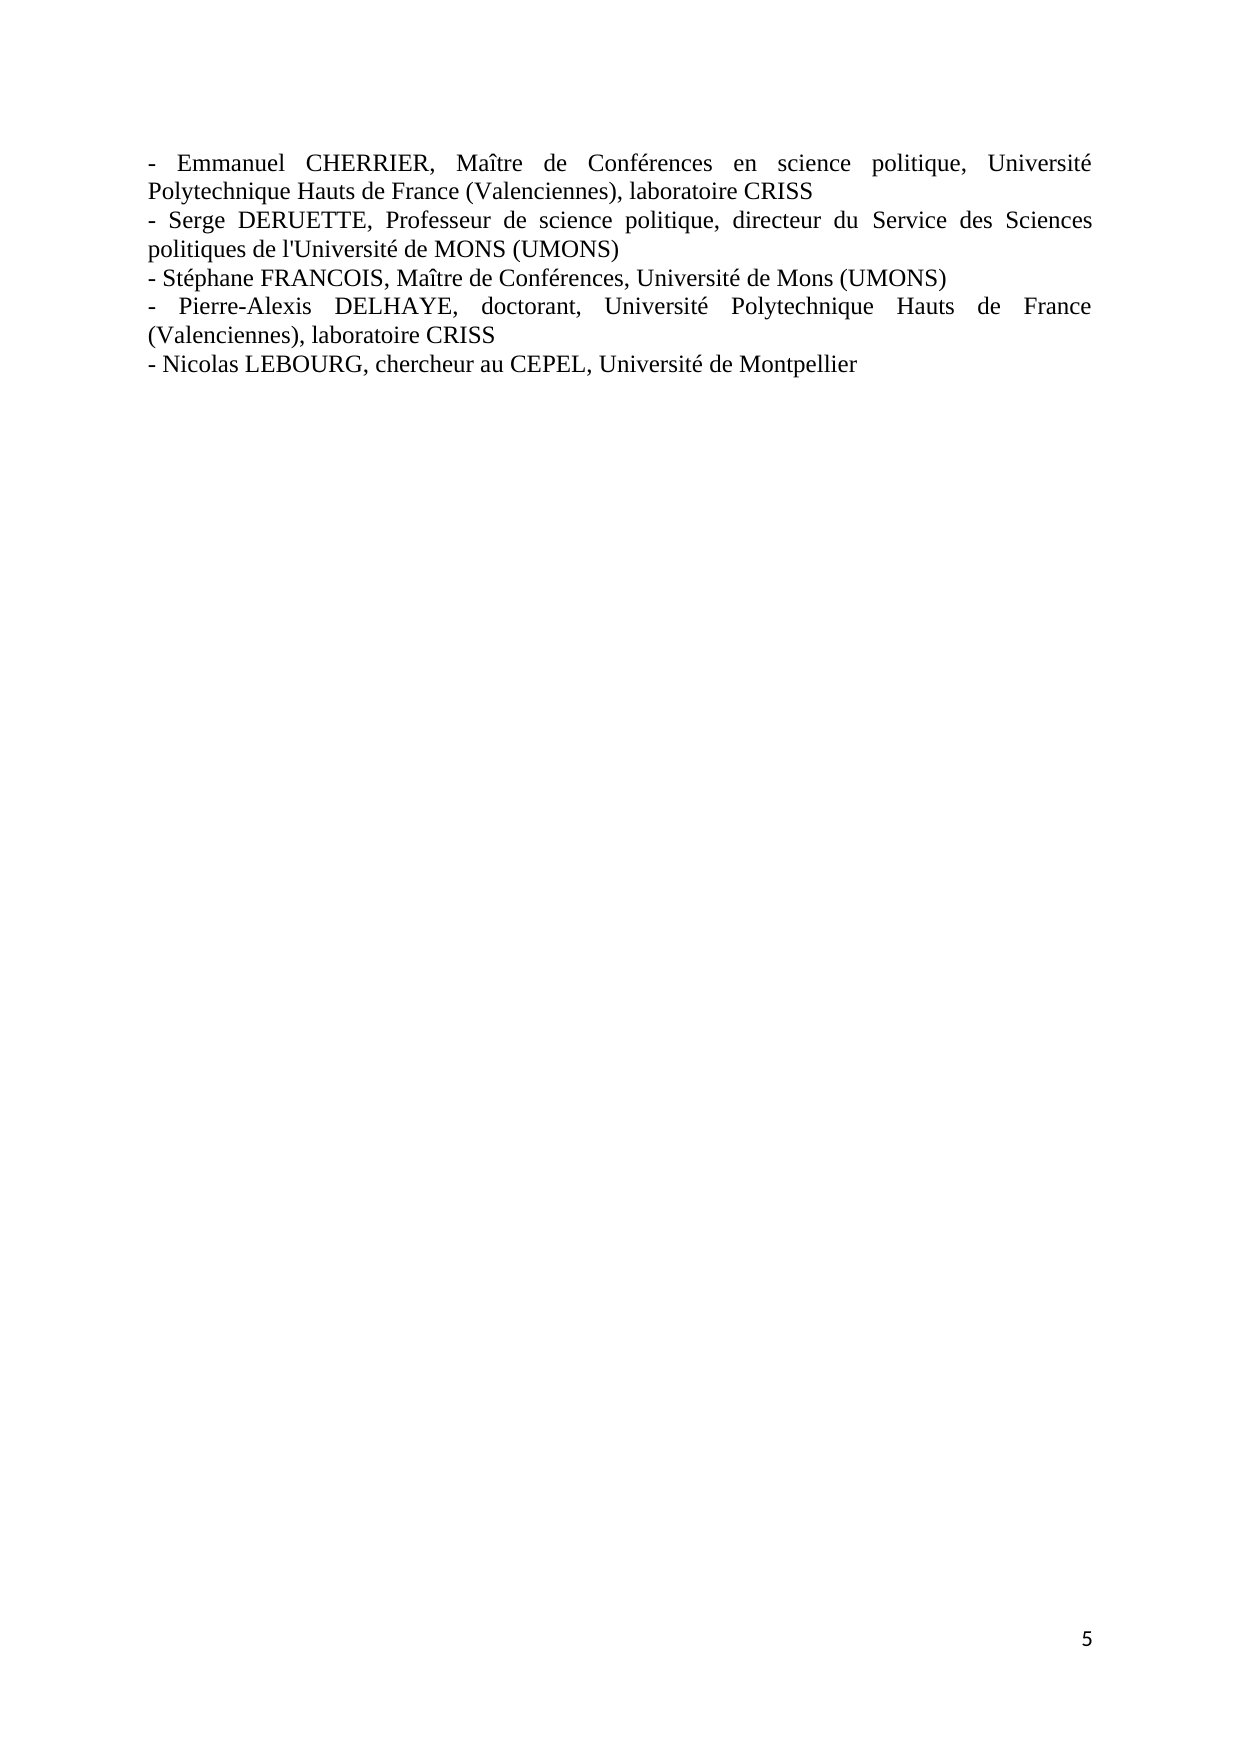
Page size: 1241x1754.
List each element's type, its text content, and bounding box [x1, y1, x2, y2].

text - Emmanuel CHERRIER, Maître de Conférences en science politique, Université Polytechnique Hauts de France (Valenciennes), laboratoire CRISS [148, 148, 1093, 205]
text - Stéphane FRANCOIS, Maître de Conférences, Université de Mons (UMONS) [148, 263, 1093, 291]
text - Pierre-Alexis DELHAYE, doctorant, Université Polytechnique Hauts de France (Valenciennes), laboratoire CRISS [148, 291, 1093, 349]
text - Nicolas LEBOURG, chercheur au CEPEL, Université de Montpellier [148, 349, 1093, 378]
text - Serge DERUETTE, Professeur de science politique, directeur du Service des Sciences politiques de l'Université de MONS (UMONS) [148, 205, 1093, 263]
